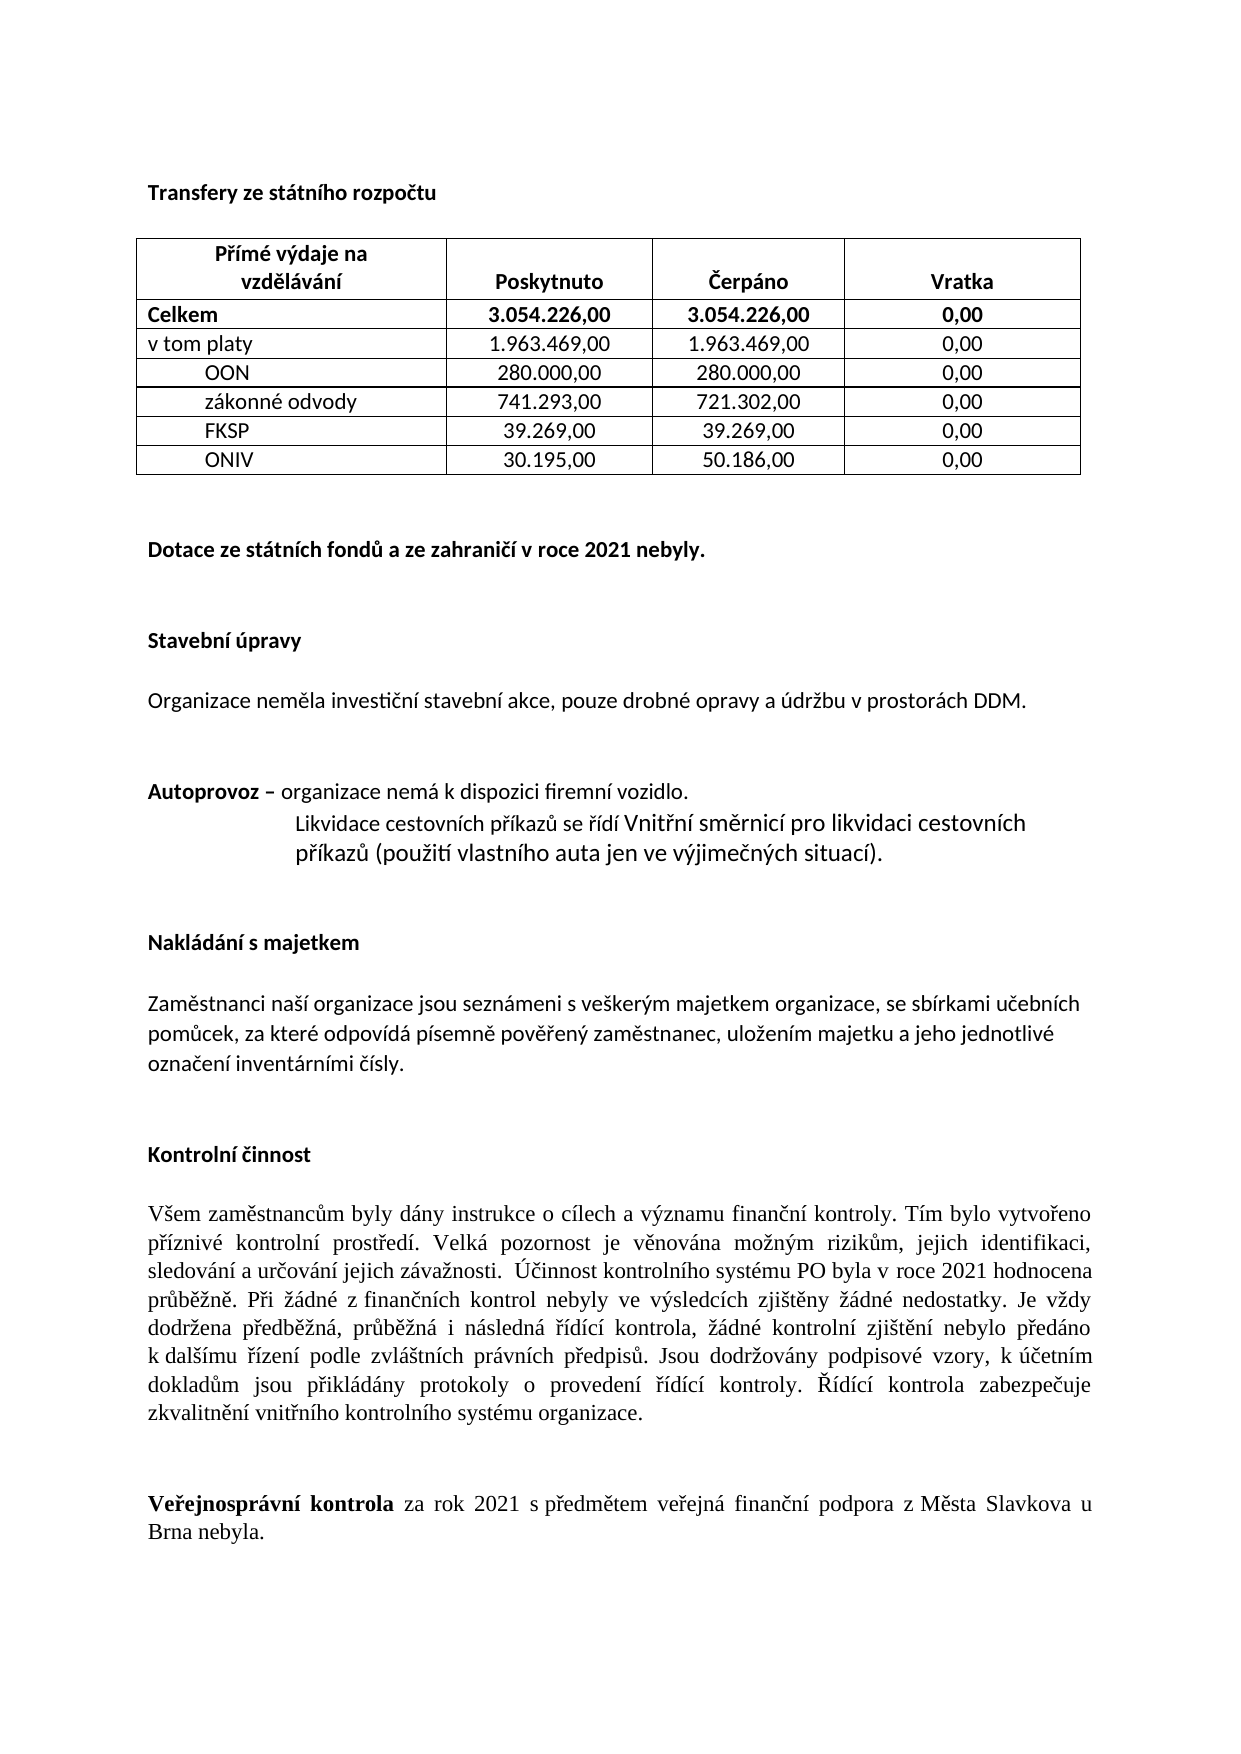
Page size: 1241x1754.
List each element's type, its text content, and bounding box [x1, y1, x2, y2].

table_header Vratka [845, 239, 1080, 299]
text Dotace ze státních fondů a ze zahraničí v roce 2021 nebyly. [148, 535, 1093, 563]
table_cell 39.269,00 [447, 417, 652, 444]
text Kontrolní činnost [148, 1140, 1093, 1168]
table_cell 50.186,00 [653, 446, 844, 474]
table_cell Celkem [137, 300, 446, 328]
table_cell 0,00 [845, 388, 1080, 416]
table_cell zákonné odvody [137, 388, 446, 416]
table_cell 0,00 [845, 359, 1080, 386]
table_cell 0,00 [845, 300, 1080, 328]
table_cell 30.195,00 [447, 446, 652, 474]
text Veřejnosprávní kontrola za rok 2021 s předmětem veřejná finanční podpora z Města Slavkova u Brna nebyla. [148, 1489, 1093, 1544]
text Všem zaměstnancům byly dány instrukce o cílech a významu finanční kontroly. Tím bylo vytvořeno příznivé kontrolní prostředí. Velká pozornost je věnována možným rizikům, jejich identifikaci, sledování a určování jejich závažnosti. Účinnost kontrolního systému PO byla v roce 2021 hodnocena průběžně. Při žádné z finančních kontrol nebyly ve výsledcích zjištěny žádné nedostatky. Je vždy dodržena předběžná, průběžná i následná řídící kontrola, žádné kontrolní zjištění nebylo předáno k dalšímu řízení podle zvláštních právních předpisů. Jsou dodržovány podpisové vzory, k účetním dokladům jsou přikládány protokoly o provedení řídící kontroly. Řídící kontrola zabezpečuje zkvalitnění vnitřního kontrolního systému organizace. [148, 1200, 1093, 1426]
table_cell 1.963.469,00 [653, 329, 844, 357]
table_cell 3.054.226,00 [653, 300, 844, 328]
table_header Čerpáno [653, 239, 844, 299]
text Transfery ze státního rozpočtu [148, 178, 1093, 206]
text Stavební úpravy [148, 626, 1093, 654]
table_header Poskytnuto [447, 239, 652, 299]
table_cell 39.269,00 [653, 417, 844, 444]
table_cell 0,00 [845, 417, 1080, 444]
table_cell 1.963.469,00 [447, 329, 652, 357]
table_cell 741.293,00 [447, 388, 652, 416]
text Likvidace cestovních příkazů se řídí Vnitřní směrnicí pro likvidaci cestovních příkazů (použití vlastního auta jen ve výjimečných situací). [154, 807, 1093, 868]
table_cell 3.054.226,00 [447, 300, 652, 328]
table_cell FKSP [137, 417, 446, 444]
table_cell 280.000,00 [653, 359, 844, 386]
table_cell 0,00 [845, 329, 1080, 357]
text Autoprovoz – organizace nemá k dispozici firemní vozidlo. [148, 777, 1093, 805]
table_cell ONIV [137, 446, 446, 474]
text Organizace neměla investiční stavební akce, pouze drobné opravy a údržbu v prostorách DDM. [148, 686, 1093, 714]
table_cell 721.302,00 [653, 388, 844, 416]
table_cell OON [137, 359, 446, 386]
text Nakládání s majetkem [148, 928, 1093, 956]
table_cell v tom platy [137, 329, 446, 357]
table_cell 0,00 [845, 446, 1080, 474]
text Zaměstnanci naší organizace jsou seznámeni s veškerým majetkem organizace, se sbírkami učebních pomůcek, za které odpovídá písemně pověřený zaměstnanec, uložením majetku a jeho jednotlivé označení inventárními čísly. [148, 989, 1093, 1077]
table_header Přímé výdaje na vzdělávání [137, 239, 446, 299]
table_cell 280.000,00 [447, 359, 652, 386]
